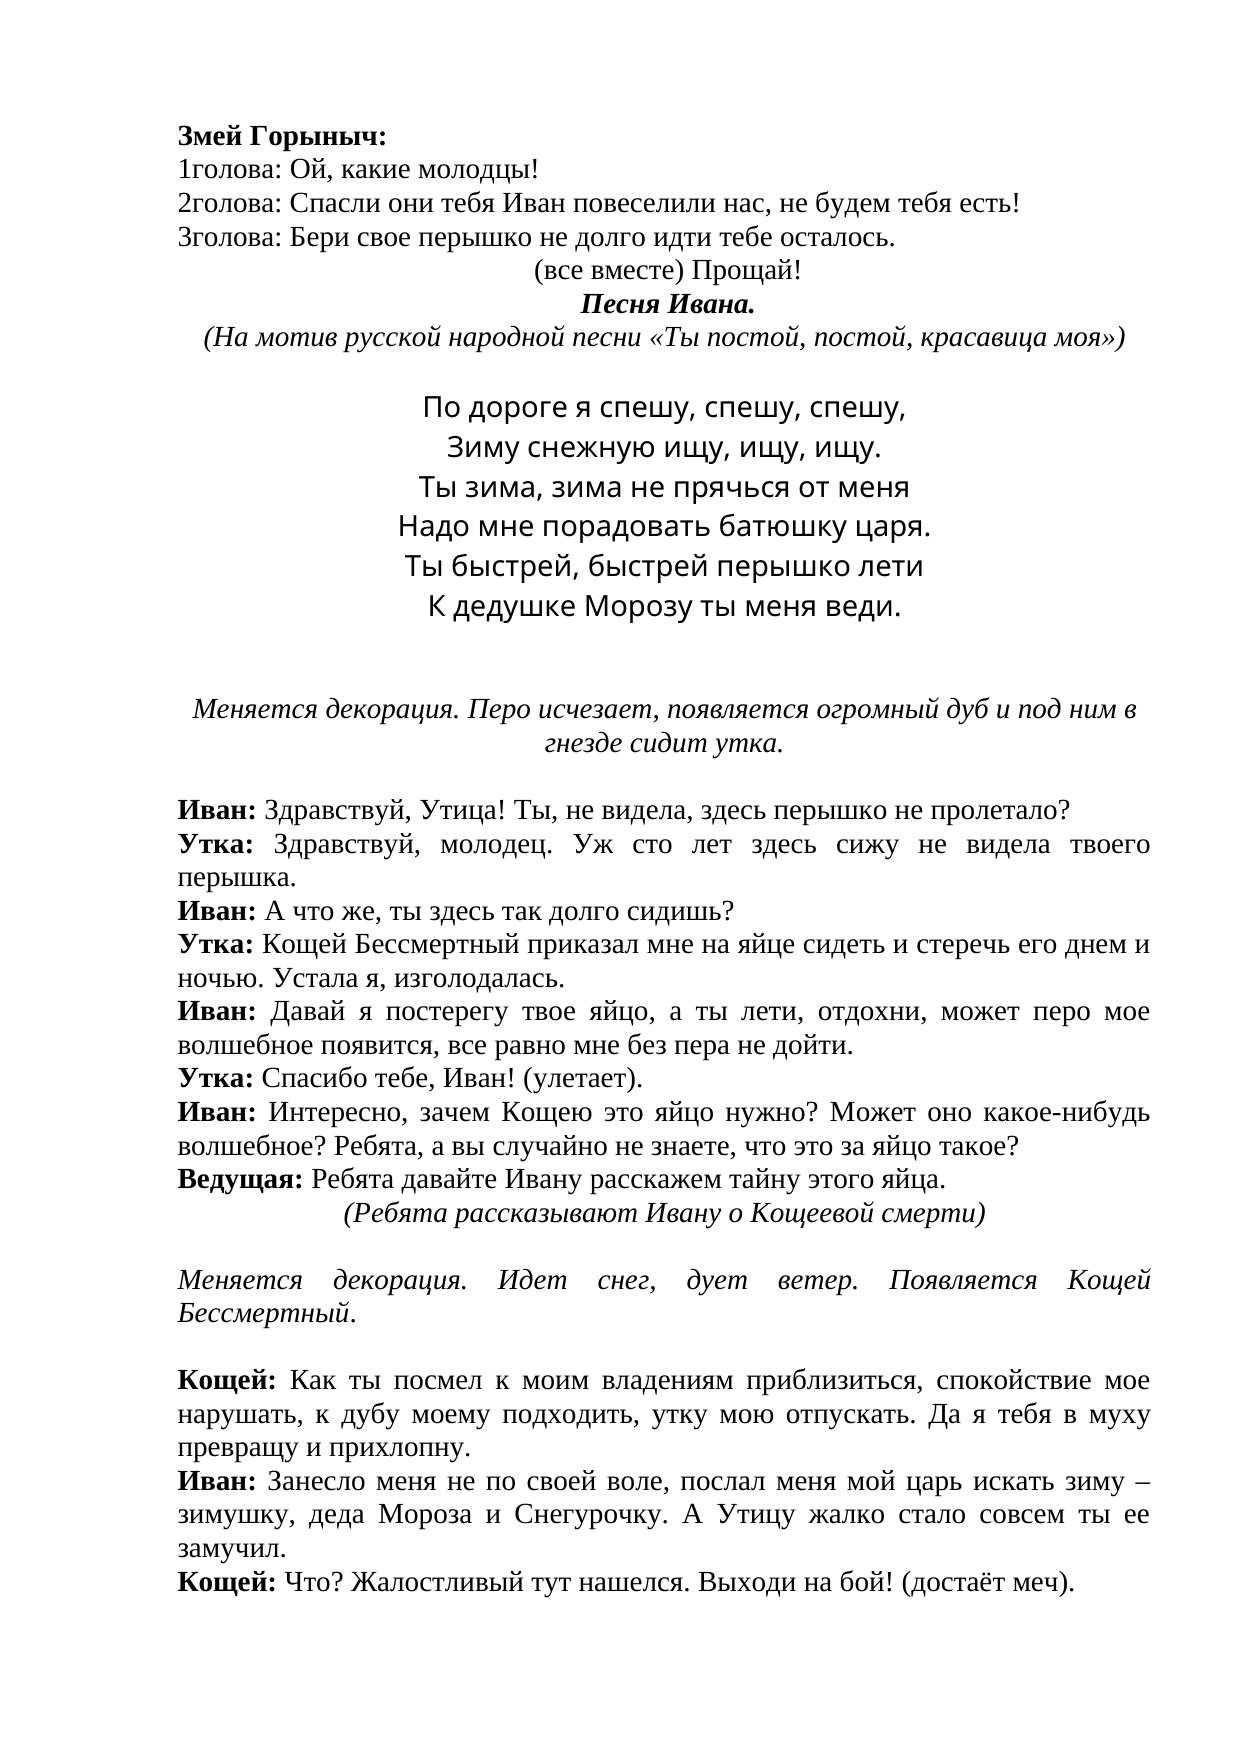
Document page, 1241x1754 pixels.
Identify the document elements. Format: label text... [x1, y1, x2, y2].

text Иван: Давай я постерегу твое яйцо, а ты лети, отдохни, может перо мое волшебное появится, все равно мне без пера не дойти. [177, 993, 1152, 1061]
text По дороге я спешу, спешу, спешу, [177, 386, 1152, 426]
text 3голова: Бери свое перышко не долго идти тебе осталось. [177, 219, 1152, 252]
text Иван: Занесло меня не по своей воле, послал меня мой царь искать зиму – зимушку, деда Мороза и Снегурочку. А Утицу жалко стало совсем ты ее замучил. [177, 1463, 1152, 1564]
text Кощей: Как ты посмел к моим владениям приблизиться, спокойствие мое нарушать, к дубу моему подходить, утку мою отпускать. Да я тебя в муху превращу и прихлопну. [177, 1362, 1152, 1463]
text Иван: Здравствуй, Утица! Ты, не видела, здесь перышко не пролетало? [177, 792, 1152, 826]
text К дедушке Морозу ты меня веди. [177, 585, 1152, 624]
text Ты быстрей, быстрей перышко лети [177, 545, 1152, 585]
text Ведущая: Ребята давайте Ивану расскажем тайну этого яйца. [177, 1161, 1152, 1195]
text 2голова: Спасли они тебя Иван повеселили нас, не будем тебя есть! [177, 185, 1152, 219]
text (На мотив русской народной песни «Ты постой, постой, красавица моя») [177, 319, 1152, 353]
text Иван: А что же, ты здесь так долго сидишь? [177, 893, 1152, 926]
text 1голова: Ой, какие молодцы! [177, 152, 1152, 185]
text Утка: Спасибо тебе, Иван! (улетает). [177, 1061, 1152, 1094]
text Утка: Здравствуй, молодец. Уж сто лет здесь сижу не видела твоего перышка. [177, 826, 1152, 893]
text Меняется декорация. Идет снег, дует ветер. Появляется Кощей Бессмертный. [177, 1262, 1152, 1329]
text (все вместе) Прощай! [177, 252, 1152, 286]
text Песня Ивана. [177, 286, 1152, 319]
text Змей Горыныч: [177, 118, 1152, 152]
text Ты зима, зима не прячься от меня [177, 466, 1152, 506]
text Иван: Интересно, зачем Кощею это яйцо нужно? Может оно какое-нибудь волшебное? Ребята, а вы случайно не знаете, что это за яйцо такое? [177, 1094, 1152, 1161]
text Утка: Кощей Бессмертный приказал мне на яйце сидеть и стеречь его днем и ночью. Устала я, изголодалась. [177, 926, 1152, 993]
text Надо мне порадовать батюшку царя. [177, 506, 1152, 545]
text Зиму снежную ищу, ищу, ищу. [177, 426, 1152, 466]
text Кощей: Что? Жалостливый тут нашелся. Выходи на бой! (достаёт меч). [177, 1564, 1152, 1597]
text (Ребята рассказывают Ивану о Кощеевой смерти) [177, 1195, 1152, 1228]
text Меняется декорация. Перо исчезает, появляется огромный дуб и под ним в гнезде сидит утка. [177, 692, 1152, 759]
